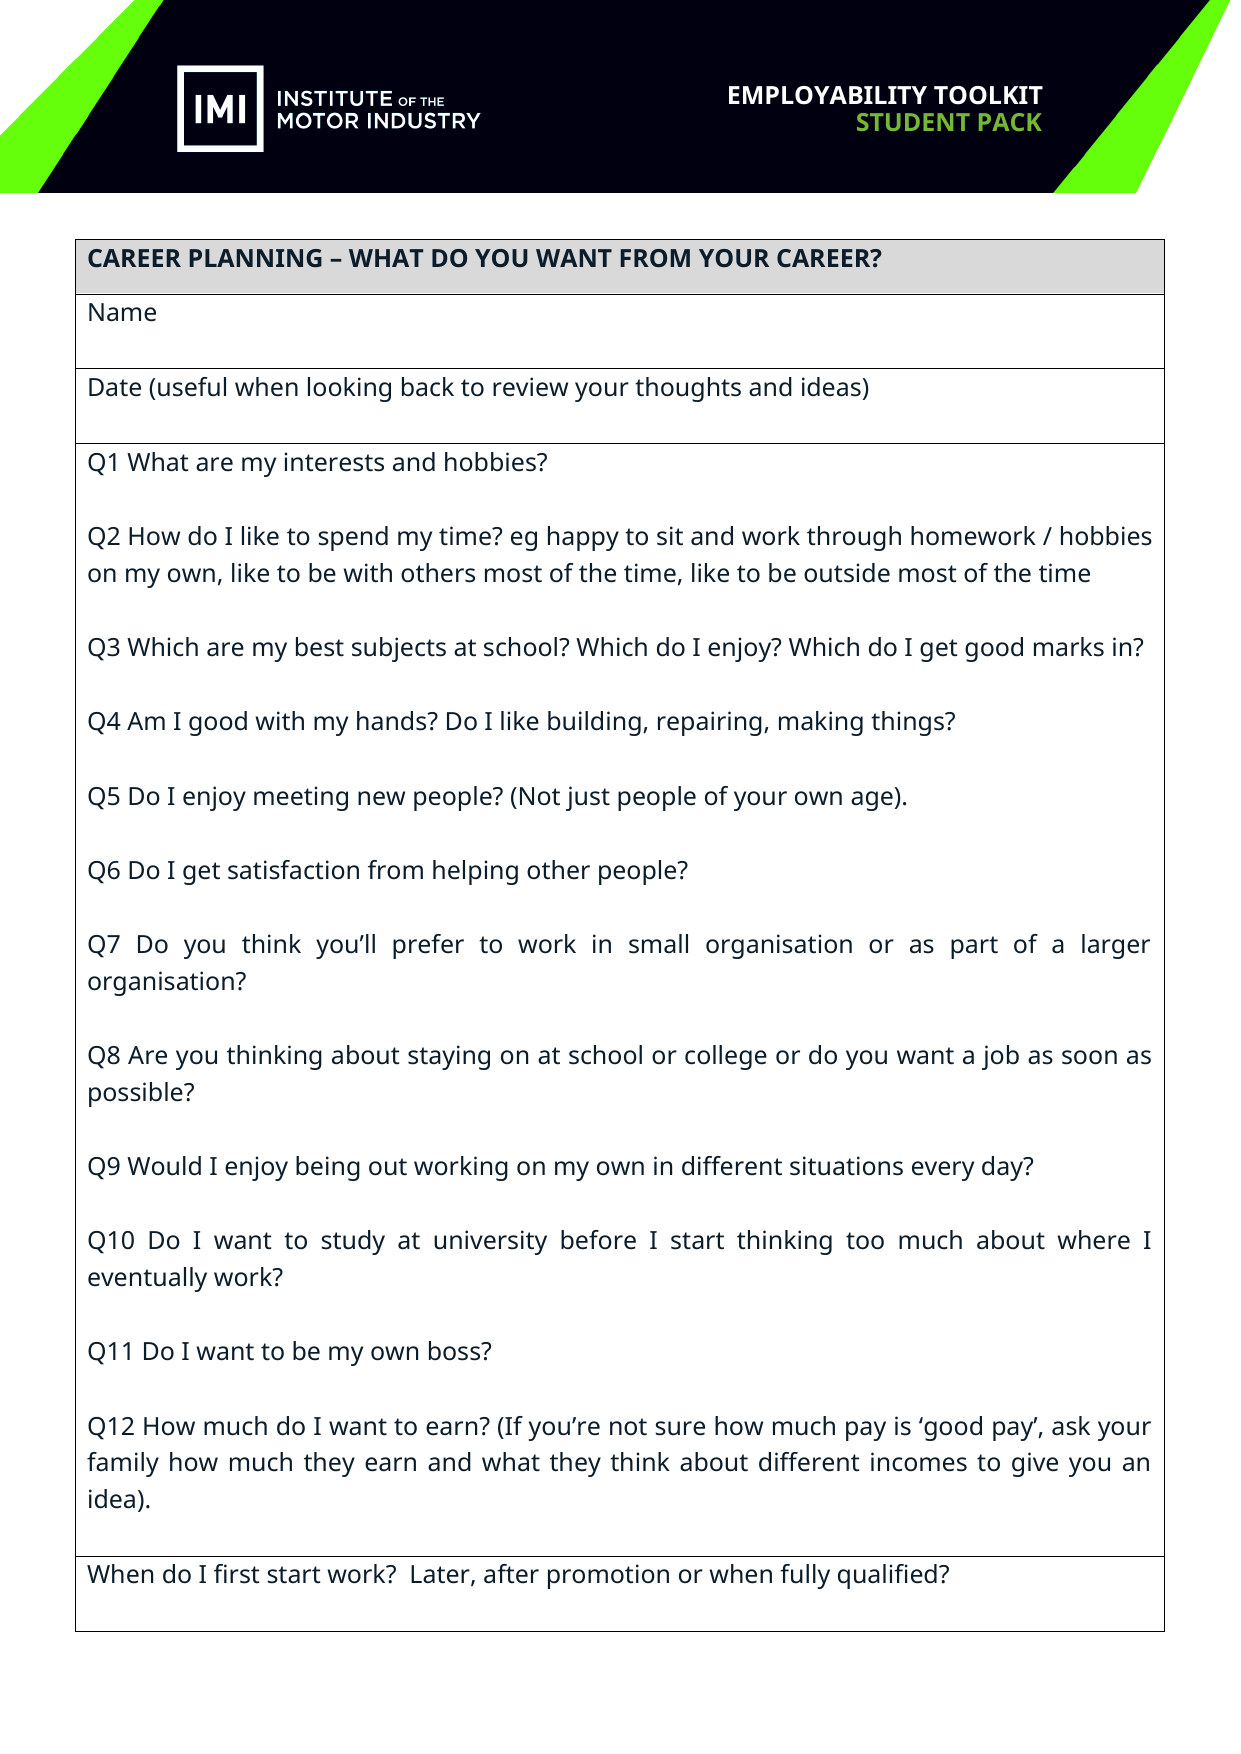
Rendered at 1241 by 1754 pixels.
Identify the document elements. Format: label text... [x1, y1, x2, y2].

table_cell Name [76, 295, 1164, 368]
table_cell Q1 What are my interests and hobbies? Q2 How do I like to spend my time? eg happy to sit and work through homework / hobbies on my own, like to be with others most of the time, like to be outside most of the time Q3 Which are my best subjects at school? Which do I enjoy? Which do I get good marks in? Q4 Am I good with my hands? Do I like building, repairing, making things? Q5 Do I enjoy meeting new people? (Not just people of your own age). Q6 Do I get satisfaction from helping other people? Q7 Do you think you’ll prefer to work in small organisation or as part of a larger organisation? Q8 Are you thinking about staying on at school or college or do you want a job as soon as possible? Q9 Would I enjoy being out working on my own in different situations every day? Q10 Do I want to study at university before I start thinking too much about where I eventually work? Q11 Do I want to be my own boss? Q12 How much do I want to earn? (If you’re not sure how much pay is ‘good pay’, ask your family how much they earn and what they think about different incomes to give you an idea). [76, 444, 1164, 1556]
table_cell Date (useful when looking back to review your thoughts and ideas) [76, 369, 1164, 443]
table_header CAREER PLANNING – WHAT DO YOU WANT FROM YOUR CAREER? [76, 240, 1164, 293]
picture [0, 0, 1241, 193]
table_cell When do I first start work? Later, after promotion or when fully qualified? [76, 1557, 1164, 1631]
